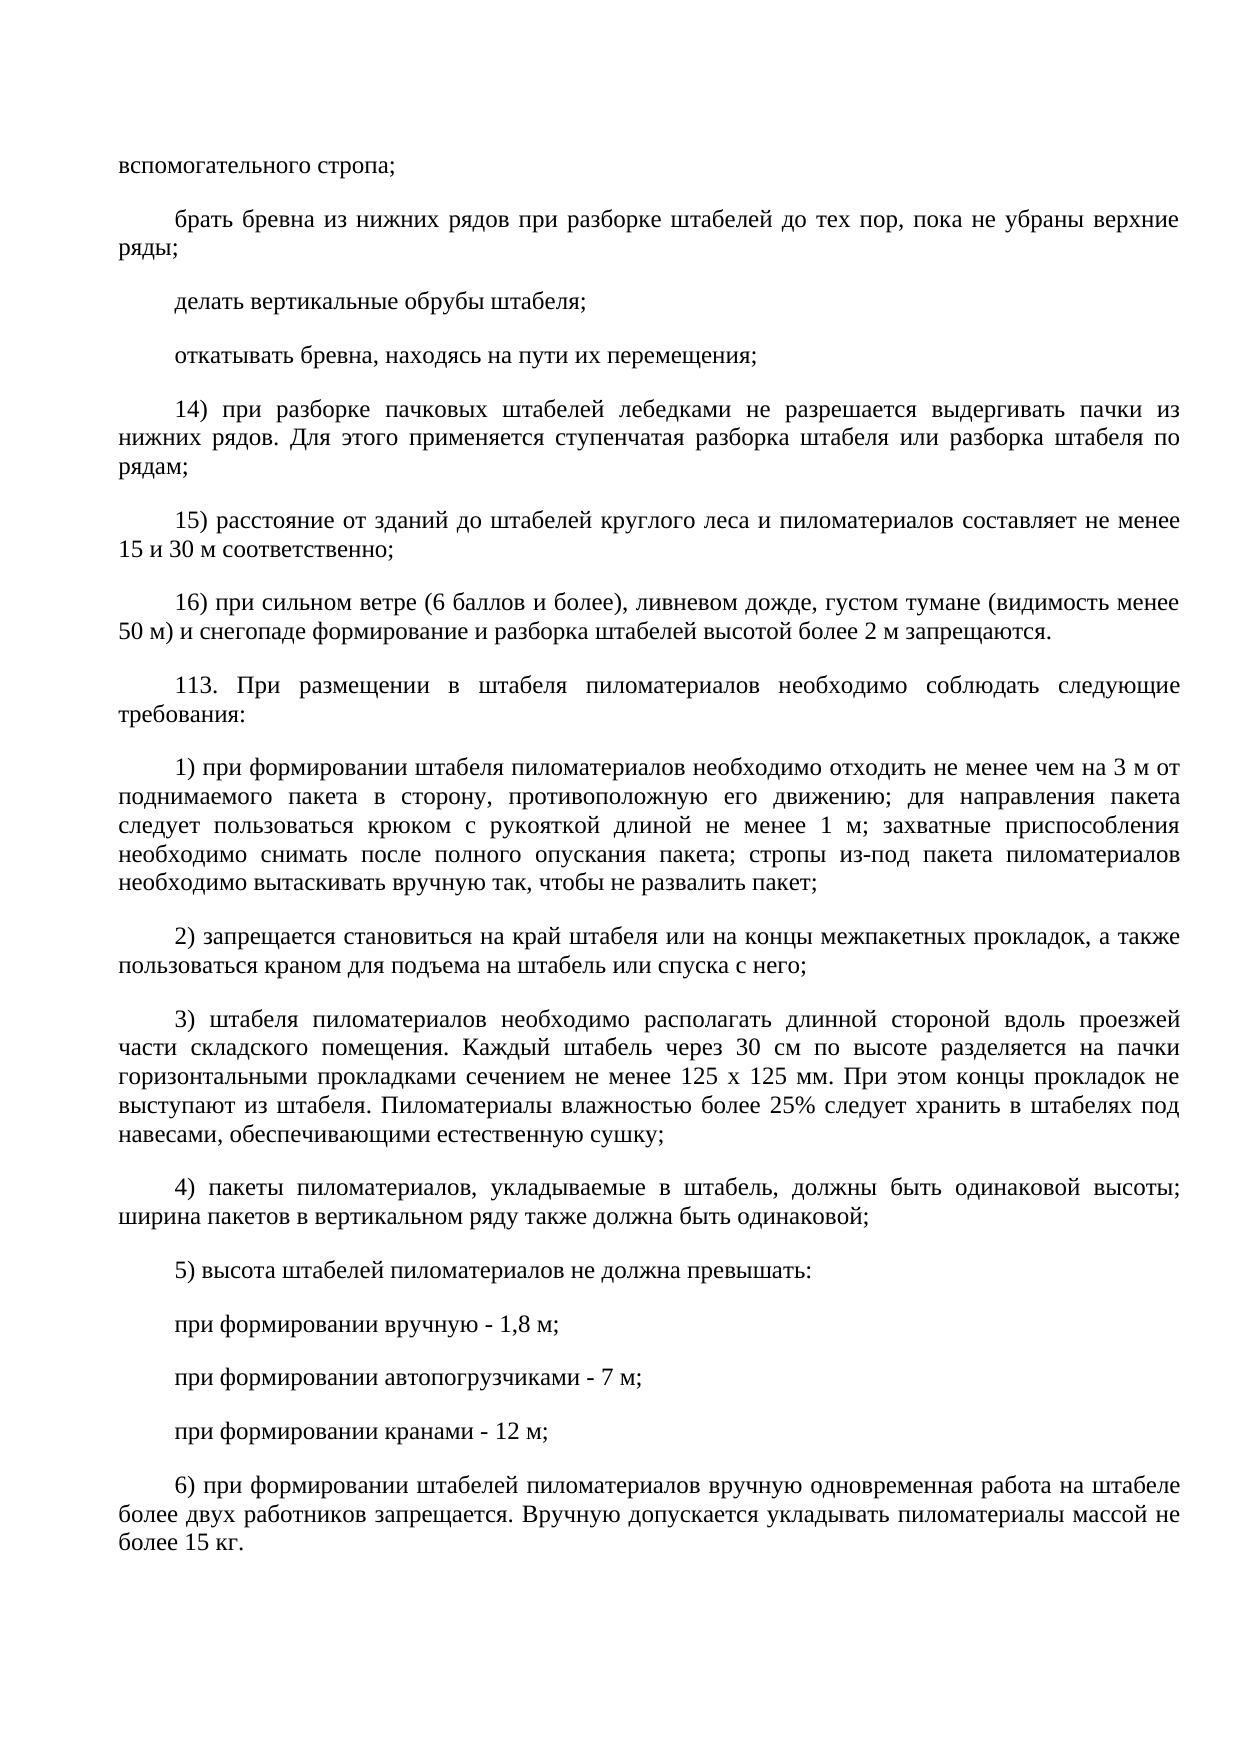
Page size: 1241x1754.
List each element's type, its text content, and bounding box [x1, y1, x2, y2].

text при формировании кранами - 12 м; [118, 1416, 1181, 1445]
text брать бревна из нижних рядов при разборке штабелей до тех пор, пока не убраны верхние ряды; [118, 204, 1181, 261]
text 3) штабеля пиломатериалов необходимо располагать длинной стороной вдоль проезжей части складского помещения. Каждый штабель через 30 см по высоте разделяется на пачки горизонтальными прокладками сечением не менее 125 x 125 мм. При этом концы прокладок не выступают из штабеля. Пиломатериалы влажностью более 25% следует хранить в штабелях под навесами, обеспечивающими естественную сушку; [118, 1004, 1181, 1147]
text 5) высота штабелей пиломатериалов не должна превышать: [118, 1255, 1181, 1284]
text 2) запрещается становиться на край штабеля или на концы межпакетных прокладок, а также пользоваться краном для подъема на штабель или спуска с него; [118, 921, 1181, 979]
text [118, 150, 1181, 179]
text 6) при формировании штабелей пиломатериалов вручную одновременная работа на штабеле более двух работников запрещается. Вручную допускается укладывать пиломатериалы массой не более 15 кг. [118, 1470, 1181, 1556]
text откатывать бревна, находясь на пути их перемещения; [118, 340, 1181, 369]
text при формировании автопогрузчиками - 7 м; [118, 1362, 1181, 1391]
text при формировании вручную - 1,8 м; [118, 1309, 1181, 1337]
text 113. При размещении в штабеля пиломатериалов необходимо соблюдать следующие требования: [118, 670, 1181, 727]
text 16) при сильном ветре (6 баллов и более), ливневом дожде, густом тумане (видимость менее 50 м) и снегопаде формирование и разборка штабелей высотой более 2 м запрещаются. [118, 587, 1181, 645]
text 1) при формировании штабеля пиломатериалов необходимо отходить не менее чем на 3 м от поднимаемого пакета в сторону, противоположную его движению; для направления пакета следует пользоваться крюком с рукояткой длиной не менее 1 м; захватные приспособления необходимо снимать после полного опускания пакета; стропы из-под пакета пиломатериалов необходимо вытаскивать вручную так, чтобы не развалить пакет; [118, 752, 1181, 896]
text 4) пакеты пиломатериалов, укладываемые в штабель, должны быть одинаковой высоты; ширина пакетов в вертикальном ряду также должна быть одинаковой; [118, 1172, 1181, 1230]
text делать вертикальные обрубы штабеля; [118, 286, 1181, 315]
text 15) расстояние от зданий до штабелей круглого леса и пиломатериалов составляет не менее 15 и 30 м соответственно; [118, 505, 1181, 562]
text 14) при разборке пачковых штабелей лебедками не разрешается выдергивать пачки из нижних рядов. Для этого применяется ступенчатая разборка штабеля или разборка штабеля по рядам; [118, 394, 1181, 480]
